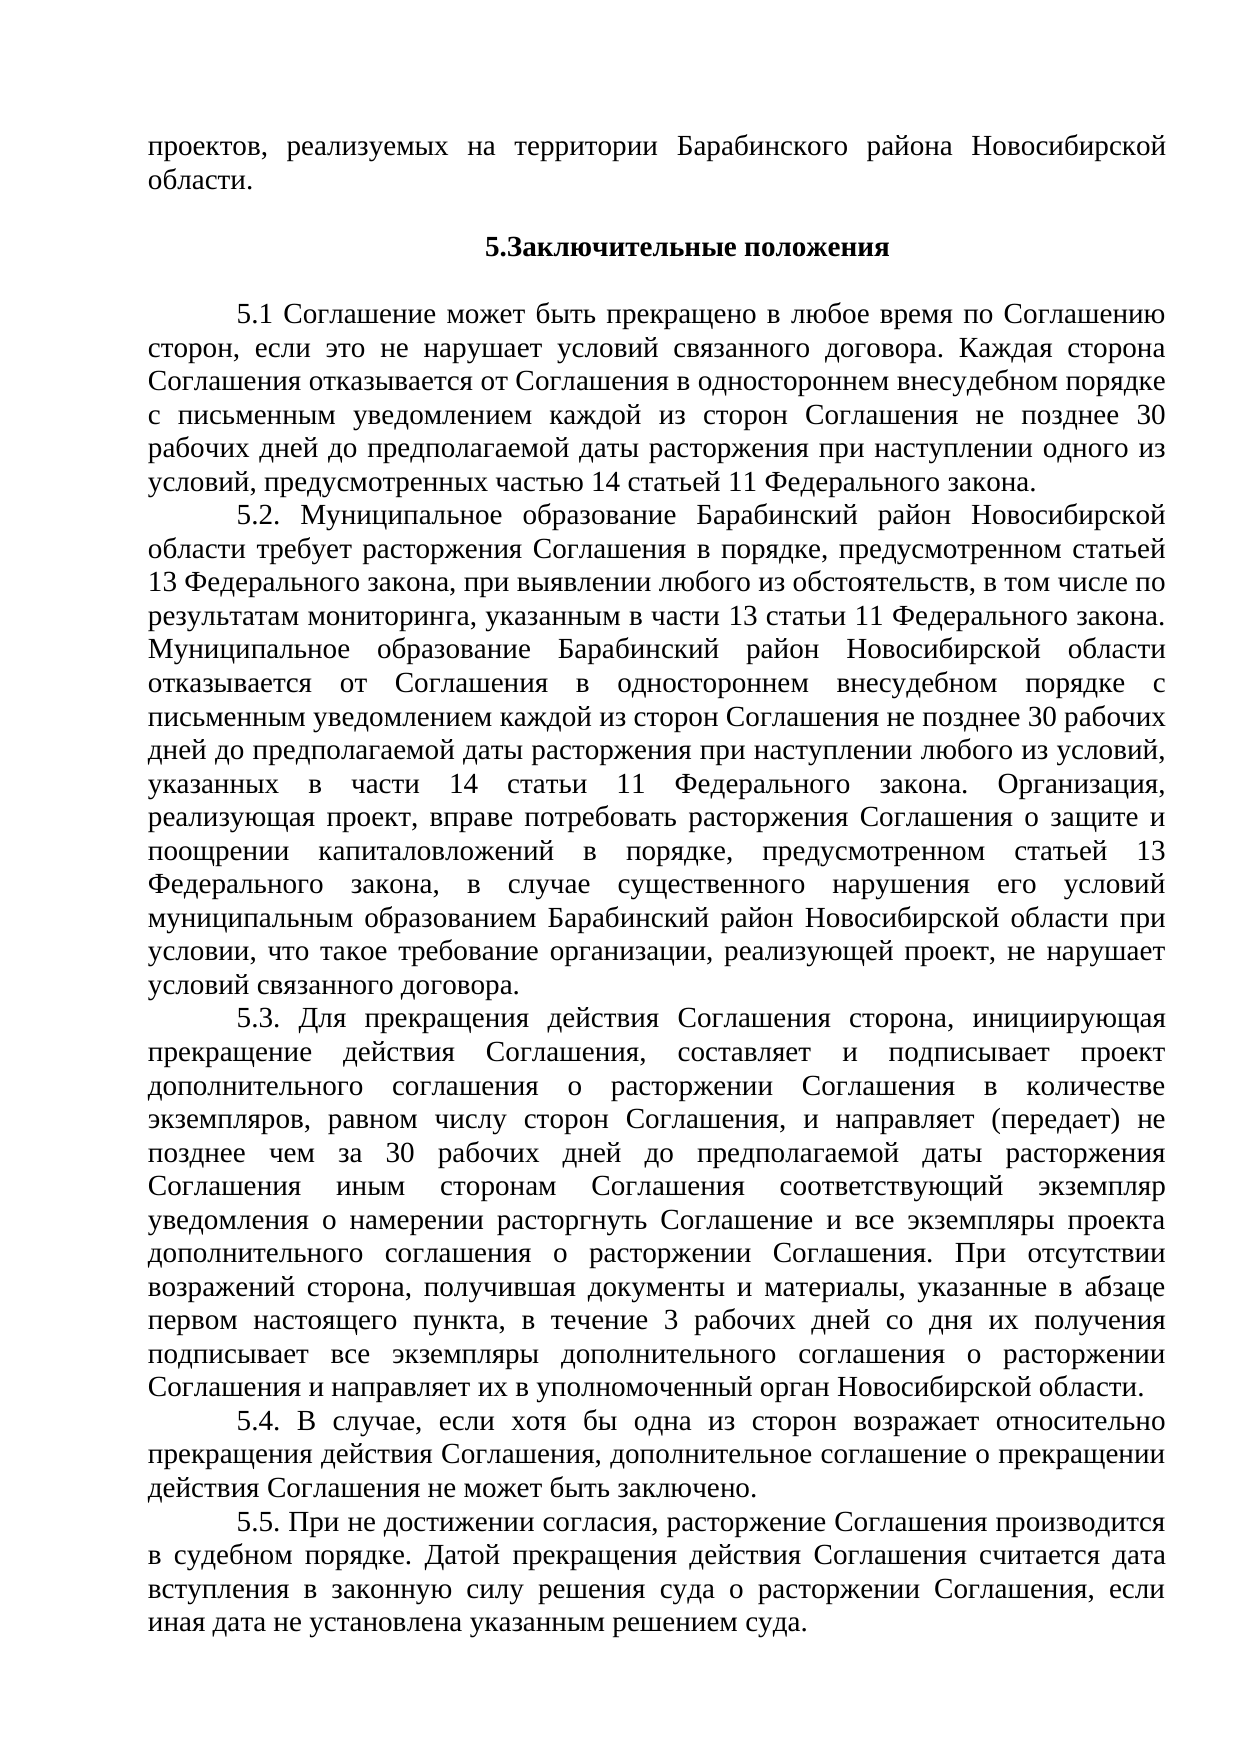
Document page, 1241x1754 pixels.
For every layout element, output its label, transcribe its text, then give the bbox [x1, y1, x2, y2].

text 5.Заключительные положения [236, 229, 1167, 263]
text 5.5. При не достижении согласия, расторжение Соглашения производится в судебном порядке. Датой прекращения действия Соглашения считается дата вступления в законную силу решения суда о расторжении Соглашения, если иная дата не установлена указанным решением суда. [148, 1504, 1167, 1638]
text 5.1 Соглашение может быть прекращено в любое время по Соглашению сторон, если это не нарушает условий связанного договора. Каждая сторона Соглашения отказывается от Соглашения в одностороннем внесудебном порядке с письменным уведомлением каждой из сторон Соглашения не позднее 30 рабочих дней до предполагаемой даты расторжения при наступлении одного из условий, предусмотренных частью 14 статьей 11 Федерального закона. [148, 296, 1167, 497]
text 5.4. В случае, если хотя бы одна из сторон возражает относительно прекращения действия Соглашения, дополнительное соглашение о прекращении действия Соглашения не может быть заключено. [148, 1403, 1167, 1504]
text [148, 128, 1167, 196]
text 5.3. Для прекращения действия Соглашения сторона, инициирующая прекращение действия Соглашения, составляет и подписывает проект дополнительного соглашения о расторжении Соглашения в количестве экземпляров, равном числу сторон Соглашения, и направляет (передает) не позднее чем за 30 рабочих дней до предполагаемой даты расторжения Соглашения иным сторонам Соглашения соответствующий экземпляр уведомления о намерении расторгнуть Соглашение и все экземпляры проекта дополнительного соглашения о расторжении Соглашения. При отсутствии возражений сторона, получившая документы и материалы, указанные в абзаце первом настоящего пункта, в течение 3 рабочих дней со дня их получения подписывает все экземпляры дополнительного соглашения о расторжении Соглашения и направляет их в уполномоченный орган Новосибирской области. [148, 1001, 1167, 1403]
text 5.2. Муниципальное образование Барабинский район Новосибирской области требует расторжения Соглашения в порядке, предусмотренном статьей 13 Федерального закона, при выявлении любого из обстоятельств, в том числе по результатам мониторинга, указанным в части 13 статьи 11 Федерального закона. Муниципальное образование Барабинский район Новосибирской области отказывается от Соглашения в одностороннем внесудебном порядке с письменным уведомлением каждой из сторон Соглашения не позднее 30 рабочих дней до предполагаемой даты расторжения при наступлении любого из условий, указанных в части 14 статьи 11 Федерального закона. Организация, реализующая проект, вправе потребовать расторжения Соглашения о защите и поощрении капиталовложений в порядке, предусмотренном статьей 13 Федерального закона, в случае существенного нарушения его условий муниципальным образованием Барабинский район Новосибирской области при условии, что такое требование организации, реализующей проект, не нарушает условий связанного договора. [148, 497, 1167, 1001]
